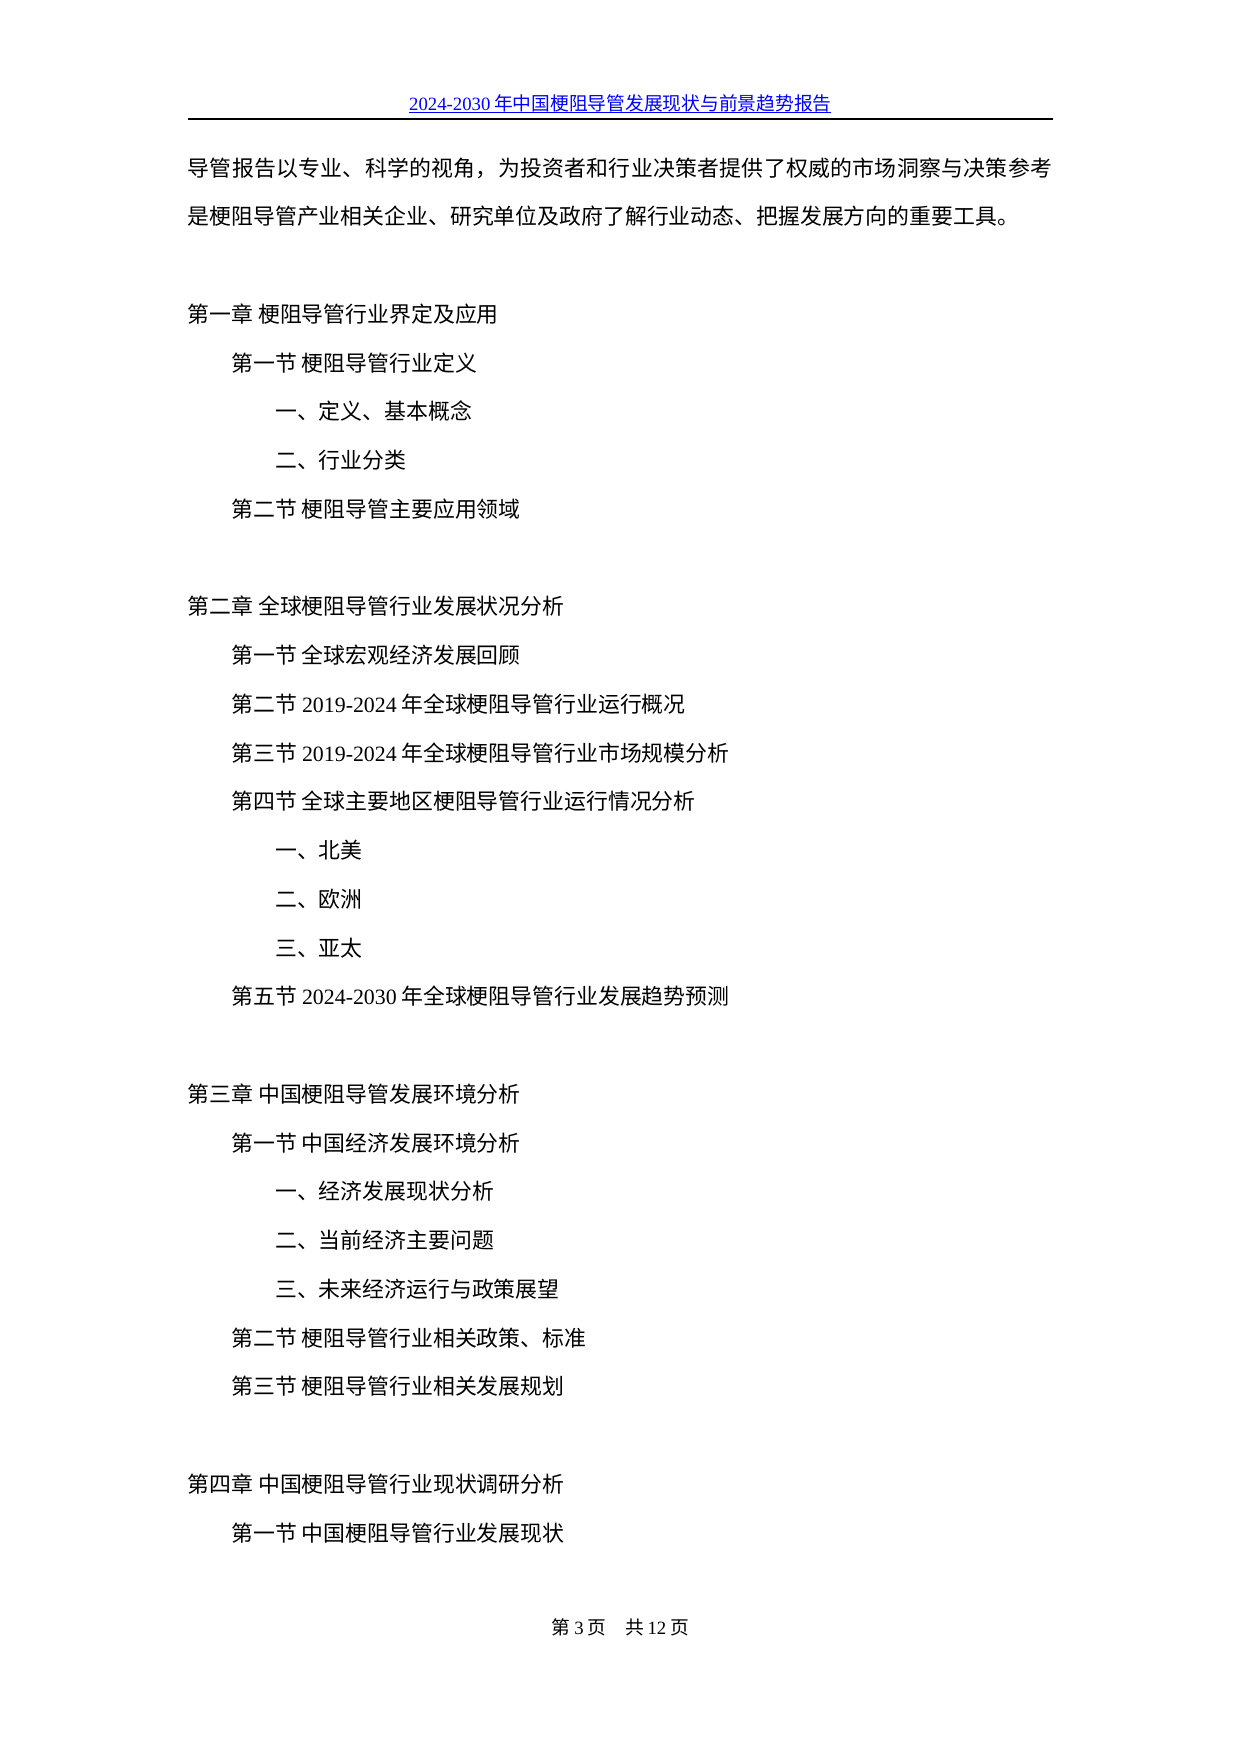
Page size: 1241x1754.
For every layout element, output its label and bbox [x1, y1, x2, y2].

text [187, 150, 1053, 1548]
